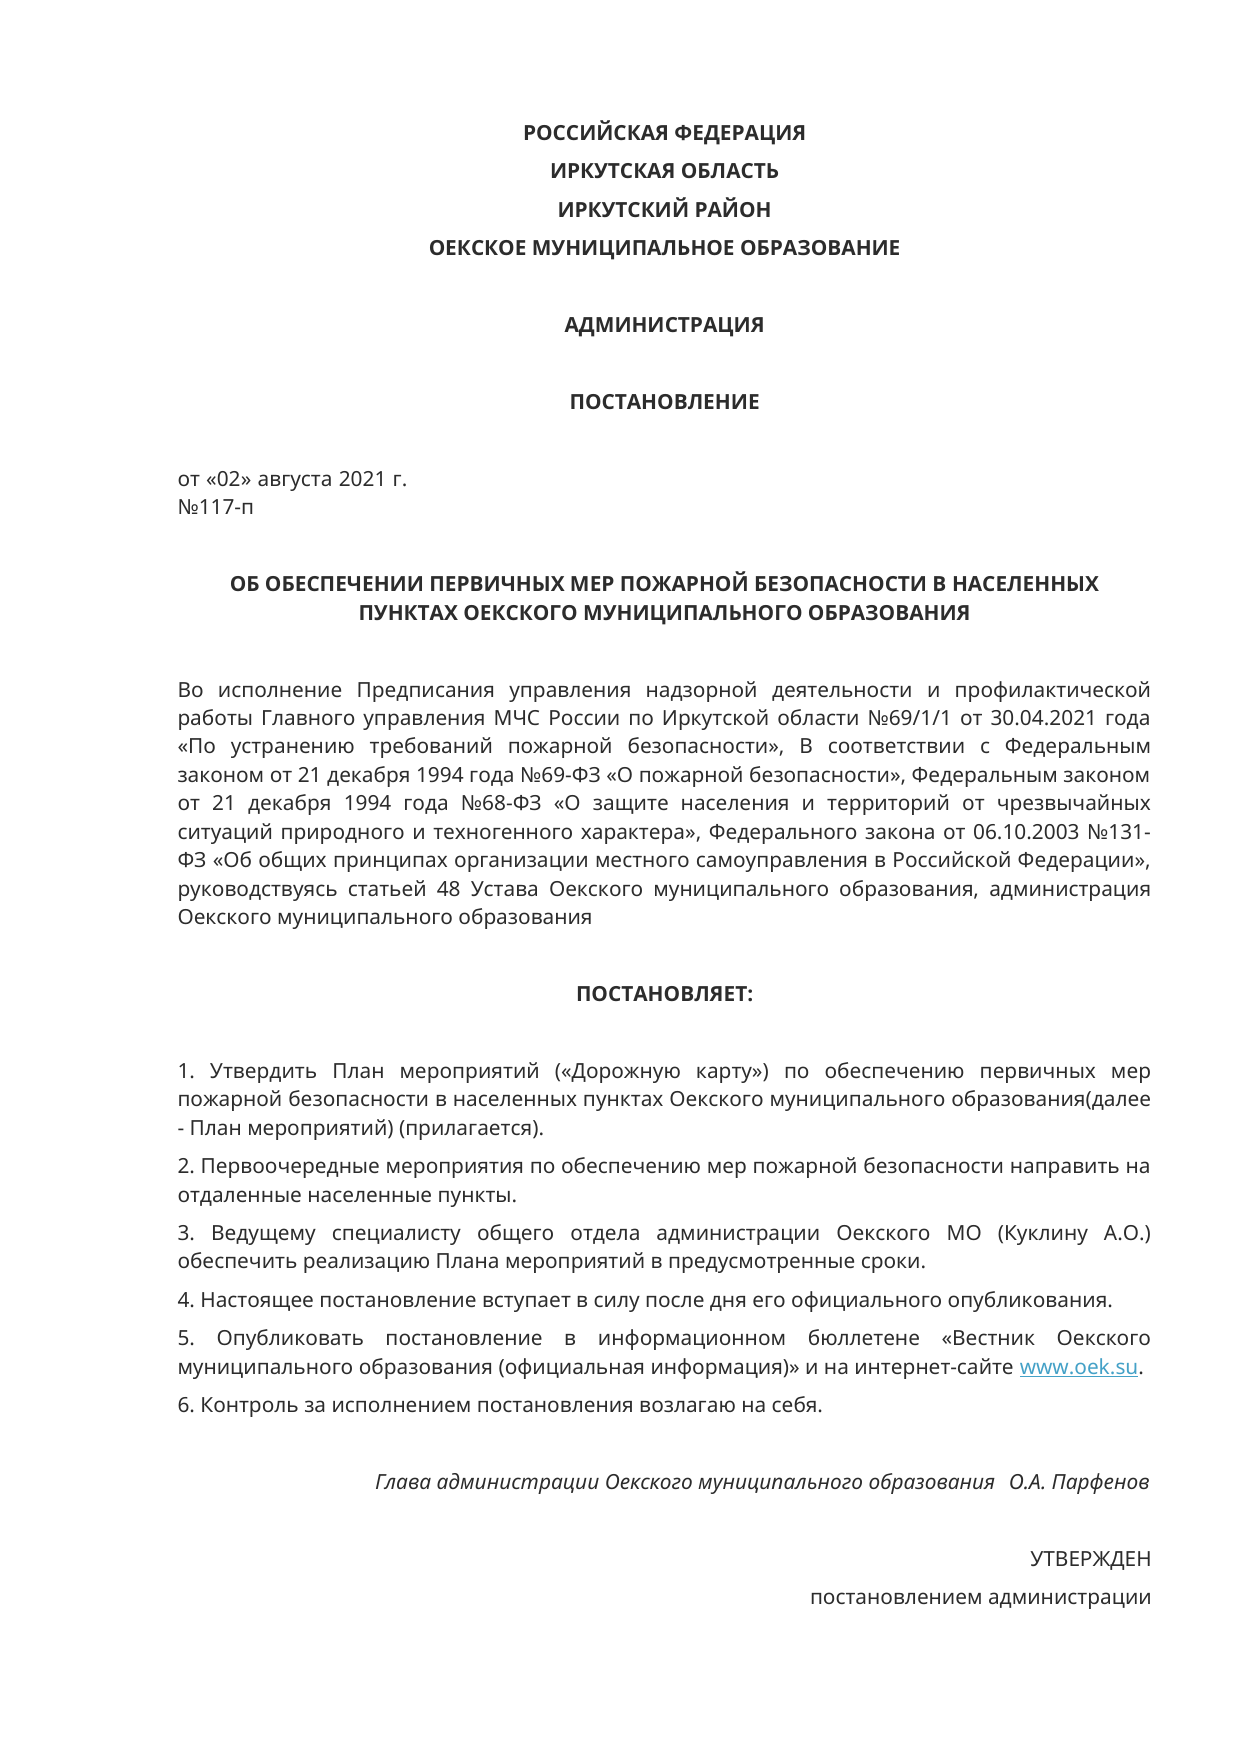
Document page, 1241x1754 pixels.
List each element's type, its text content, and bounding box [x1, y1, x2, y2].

text 2. Первоочередные мероприятия по обеспечению мер пожарной безопасности направить на отдаленные населенные пункты. [177, 1151, 1152, 1208]
text ИРКУТСКИЙ РАЙОН [177, 195, 1152, 223]
text 5. Опубликовать постановление в информационном бюллетене «Вестник Оекского муниципального образования (официальная информация)» и на интернет-сайте www.oek.su. [177, 1323, 1152, 1380]
text ИРКУТСКАЯ ОБЛАСТЬ [177, 157, 1152, 185]
text Во исполнение Предписания управления надзорной деятельности и профилактической работы Главного управления МЧС России по Иркутской области №69/1/1 от 30.04.2021 года «По устранению требований пожарной безопасности», В соответствии с Федеральным законом от 21 декабря 1994 года №69-ФЗ «О пожарной безопасности», Федеральным законом от 21 декабря 1994 года №68-ФЗ «О защите населения и территорий от чрезвычайных ситуаций природного и техногенного характера», Федерального закона от 06.10.2003 №131-ФЗ «Об общих принципах организации местного самоуправления в Российской Федерации», руководствуясь статьей 48 Устава Оекского муниципального образования, администрация Оекского муниципального образования [177, 675, 1152, 931]
text УТВЕРЖДЕН [177, 1544, 1152, 1572]
text ОЕКСКОЕ МУНИЦИПАЛЬНОЕ ОБРАЗОВАНИЕ [177, 233, 1152, 262]
text Глава администрации Оекского муниципального образования О.А. Парфенов [177, 1467, 1152, 1496]
text ПОСТАНОВЛЯЕТ: [177, 979, 1152, 1007]
text 3. Ведущему специалисту общего отдела администрации Оекского МО (Куклину А.О.) обеспечить реализацию Плана мероприятий в предусмотренные сроки. [177, 1218, 1152, 1275]
text постановлением администрации [177, 1582, 1152, 1611]
text АДМИНИСТРАЦИЯ [177, 310, 1152, 339]
text от «02» августа 2021 г. №117-п [177, 464, 1152, 521]
text РОССИЙСКАЯ ФЕДЕРАЦИЯ [177, 118, 1152, 147]
text ПОСТАНОВЛЕНИЕ [177, 387, 1152, 416]
text 1. Утвердить План мероприятий («Дорожную карту») по обеспечению первичных мер пожарной безопасности в населенных пунктах Оекского муниципального образования(далее - План мероприятий) (прилагается). [177, 1056, 1152, 1141]
text 4. Настоящее постановление вступает в силу после дня его официального опубликования. [177, 1285, 1152, 1313]
text ОБ ОБЕСПЕЧЕНИИ ПЕРВИЧНЫХ МЕР ПОЖАРНОЙ БЕЗОПАСНОСТИ В НАСЕЛЕННЫХ ПУНКТАХ ОЕКСКОГО МУНИЦИПАЛЬНОГО ОБРАЗОВАНИЯ [177, 569, 1152, 626]
text 6. Контроль за исполнением постановления возлагаю на себя. [177, 1390, 1152, 1419]
